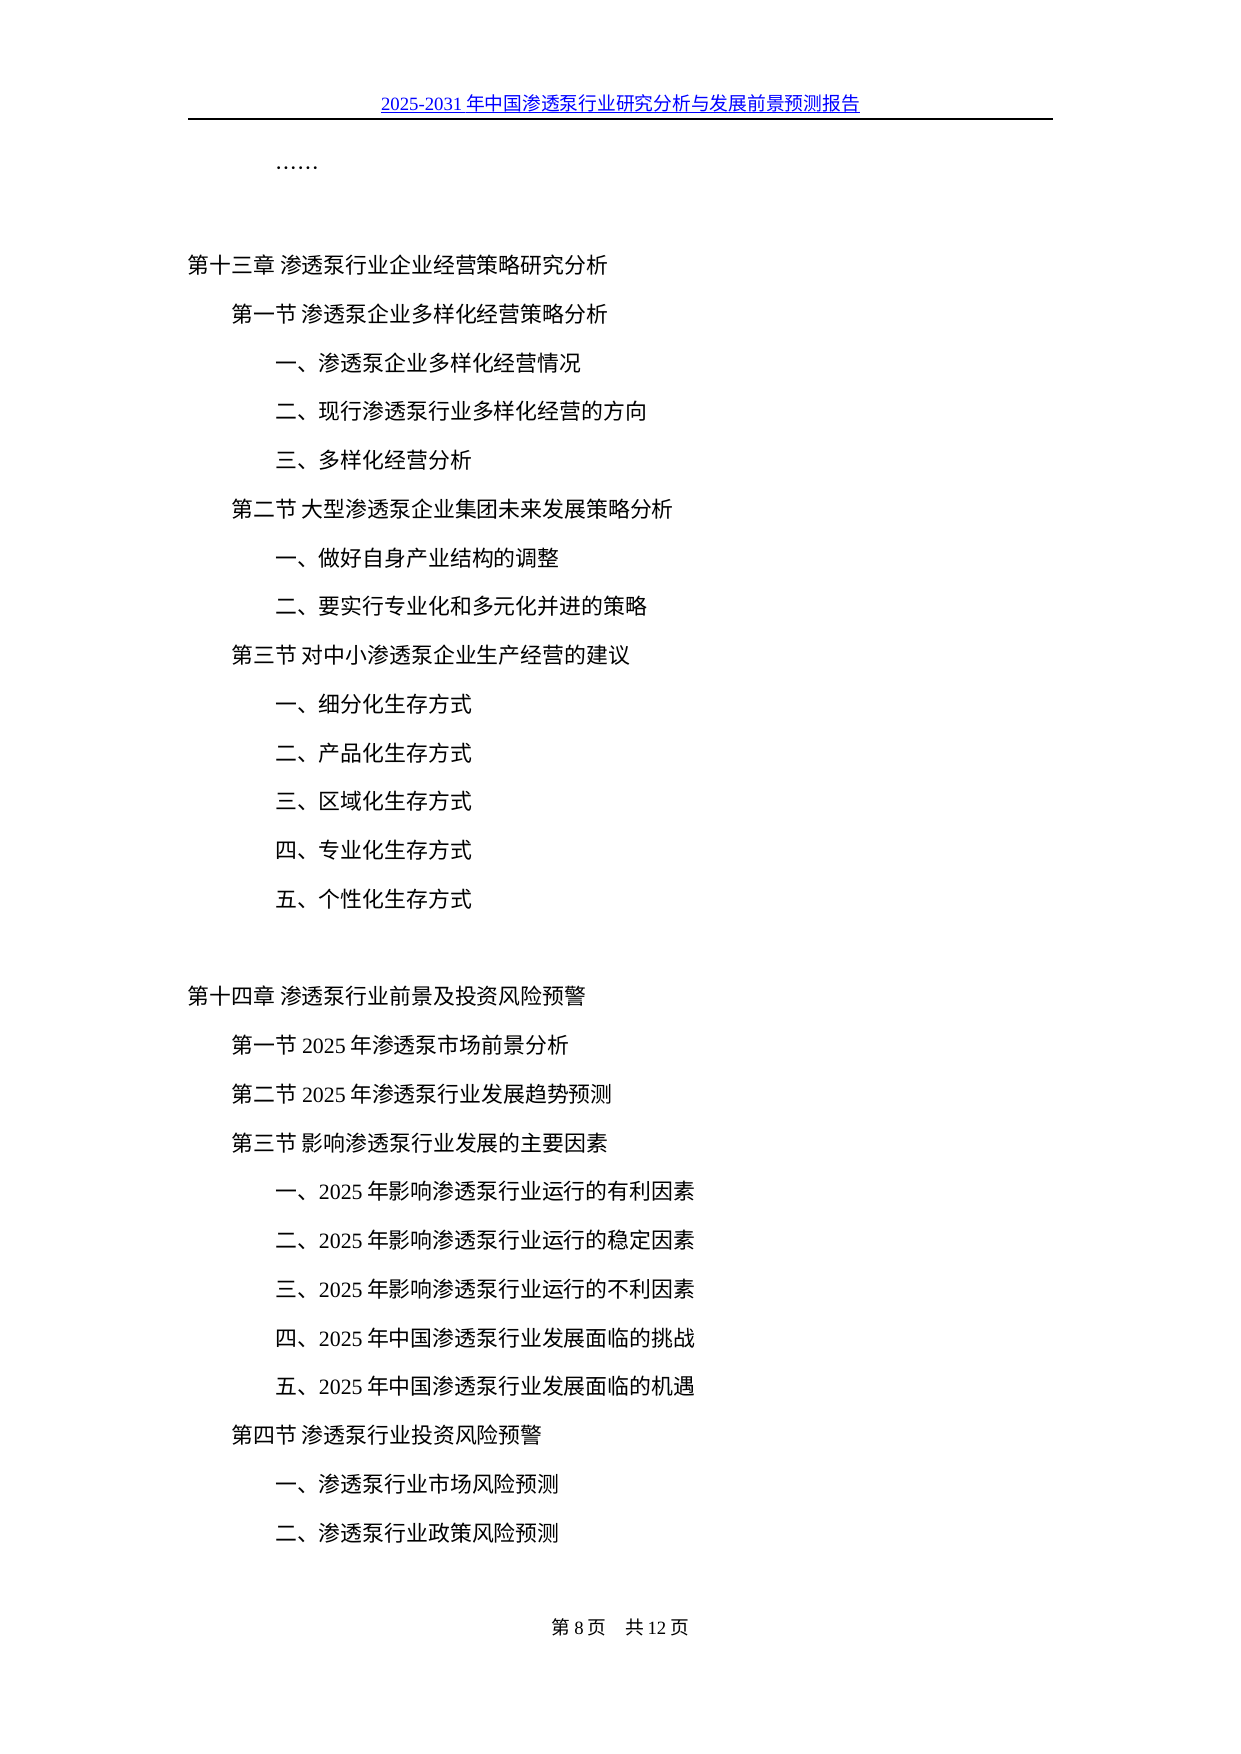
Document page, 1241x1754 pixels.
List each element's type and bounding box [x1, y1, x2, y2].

text [187, 150, 1053, 1548]
